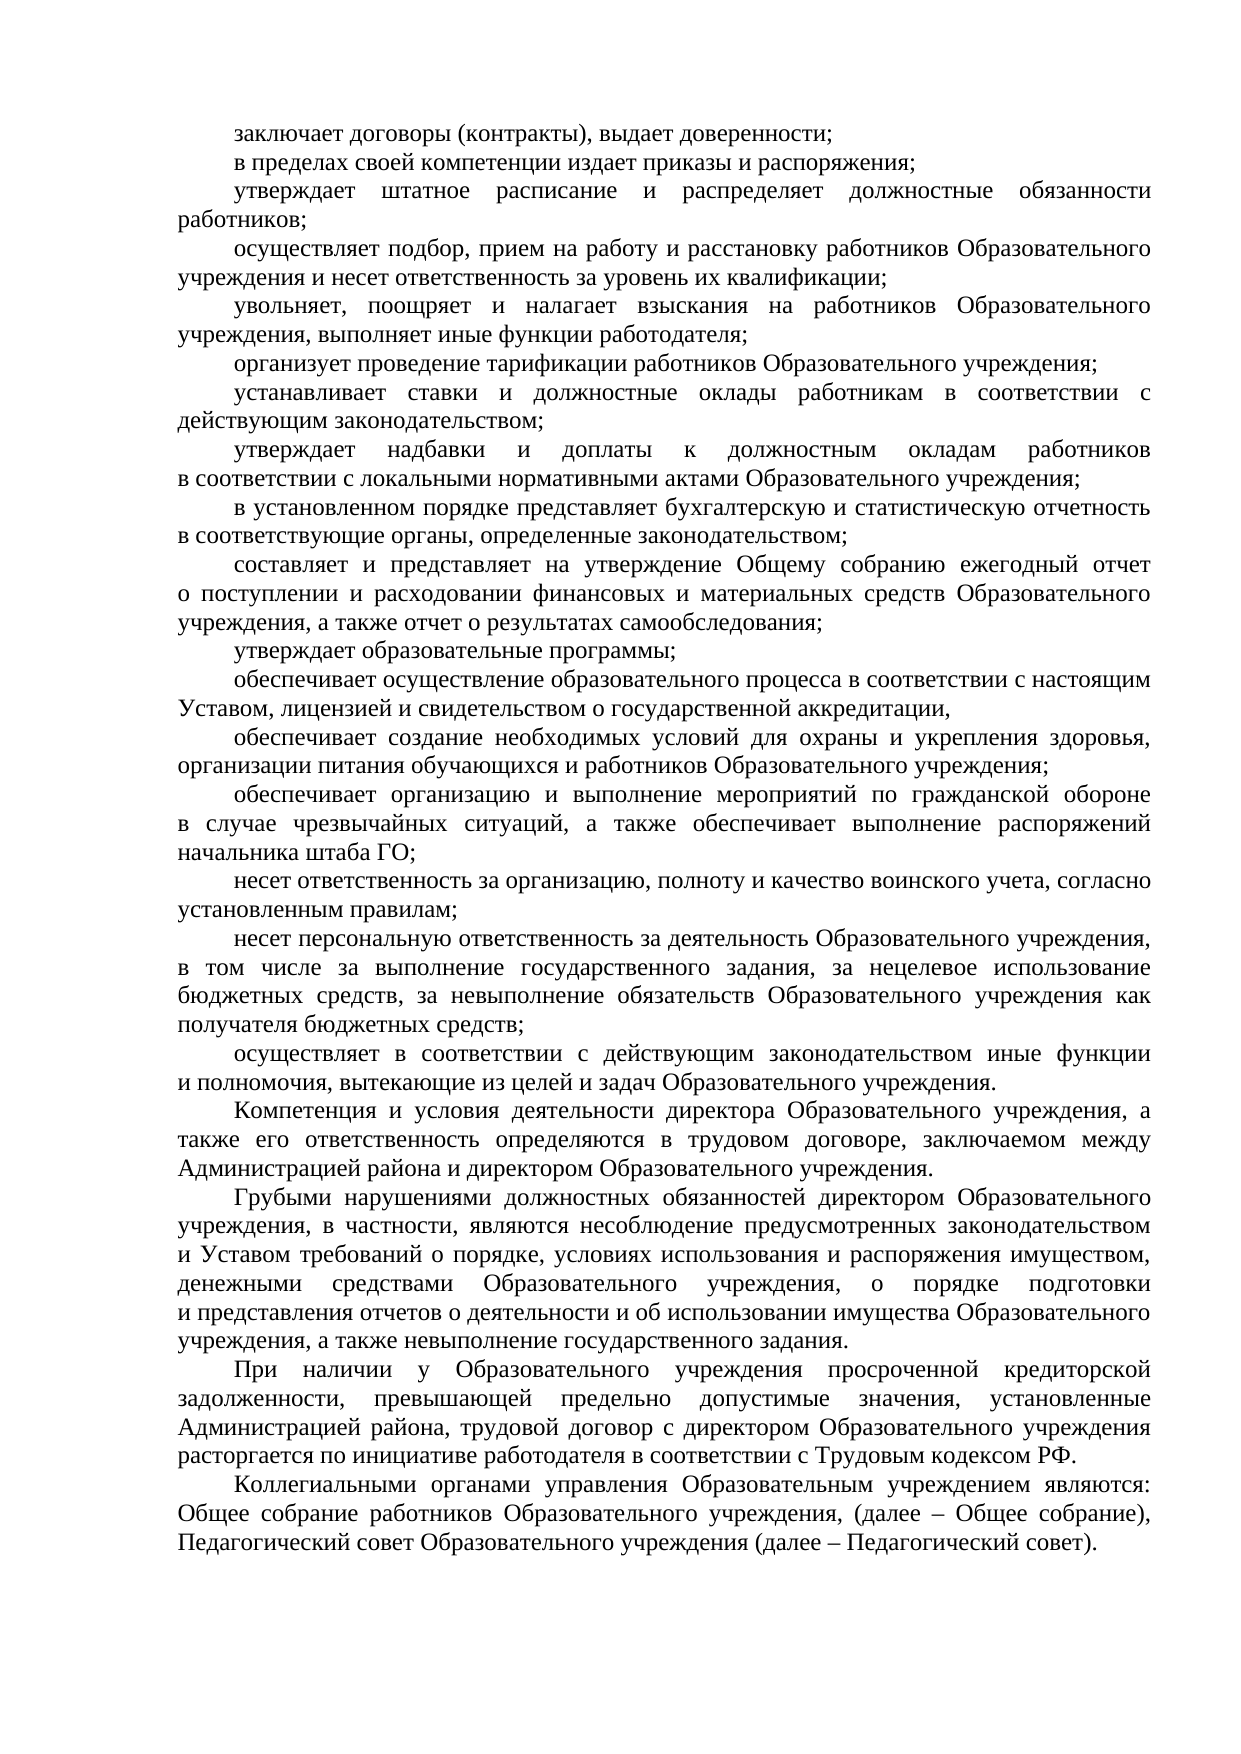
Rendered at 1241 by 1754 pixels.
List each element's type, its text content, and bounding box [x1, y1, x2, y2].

text организует проведение тарификации работников Образовательного учреждения; [177, 348, 1152, 377]
text в установленном порядке представляет бухгалтерскую и статистическую отчетность в соответствующие органы, определенные законодательством; [177, 492, 1152, 549]
text устанавливает ставки и должностные оклады работникам в соответствии с действующим законодательством; [177, 377, 1152, 434]
text осуществляет подбор, прием на работу и расстановку работников Образовательного учреждения и несет ответственность за уровень их квалификации; [177, 233, 1152, 291]
text обеспечивает осуществление образовательного процесса в соответствии с настоящим Уставом, лицензией и свидетельством о государственной аккредитации, [177, 664, 1152, 722]
text осуществляет в соответствии с действующим законодательством иные функции и полномочия, вытекающие из целей и задач Образовательного учреждения. [177, 1038, 1152, 1096]
text При наличии у Образовательного учреждения просроченной кредиторской задолженности, превышающей предельно допустимые значения, установленные Администрацией района, трудовой договор с директором Образовательного учреждения расторгается по инициативе работодателя в соответствии с Трудовым кодексом РФ. [177, 1354, 1152, 1469]
text несет ответственность за организацию, полноту и качество воинского учета, согласно установленным правилам; [177, 866, 1152, 923]
text обеспечивает организацию и выполнение мероприятий по гражданской обороне в случае чрезвычайных ситуаций, а также обеспечивает выполнение распоряжений начальника штаба ГО; [177, 779, 1152, 866]
text Компетенция и условия деятельности директора Образовательного учреждения, а также его ответственность определяются в трудовом договоре, заключаемом между Администрацией района и директором Образовательного учреждения. [177, 1096, 1152, 1182]
text утверждает штатное расписание и распределяет должностные обязанности работников; [177, 176, 1152, 233]
text Коллегиальными органами управления Образовательным учреждением являются: Общее собрание работников Образовательного учреждения, (далее – Общее собрание), Педагогический совет Образовательного учреждения (далее – Педагогический совет). [177, 1469, 1152, 1556]
text несет персональную ответственность за деятельность Образовательного учреждения, в том числе за выполнение государственного задания, за нецелевое использование бюджетных средств, за невыполнение обязательств Образовательного учреждения как получателя бюджетных средств; [177, 923, 1152, 1038]
text утверждает образовательные программы; [177, 636, 1152, 664]
text заключает договоры (контракты), выдает доверенности; [177, 118, 1152, 147]
text утверждает надбавки и доплаты к должностным окладам работников в соответствии с локальными нормативными актами Образовательного учреждения; [177, 434, 1152, 492]
text в пределах своей компетенции издает приказы и распоряжения; [177, 147, 1152, 176]
text составляет и представляет на утверждение Общему собранию ежегодный отчет о поступлении и расходовании финансовых и материальных средств Образовательного учреждения, а также отчет о результатах самообследования; [177, 549, 1152, 636]
text увольняет, поощряет и налагает взыскания на работников Образовательного учреждения, выполняет иные функции работодателя; [177, 291, 1152, 348]
text обеспечивает создание необходимых условий для охраны и укрепления здоровья, организации питания обучающихся и работников Образовательного учреждения; [177, 722, 1152, 779]
text Грубыми нарушениями должностных обязанностей директором Образовательного учреждения, в частности, являются несоблюдение предусмотренных законодательством и Уставом требований о порядке, условиях использования и распоряжения имуществом, денежными средствами Образовательного учреждения, о порядке подготовки и представления отчетов о деятельности и об использовании имущества Образовательного учреждения, а также невыполнение государственного задания. [177, 1182, 1152, 1354]
